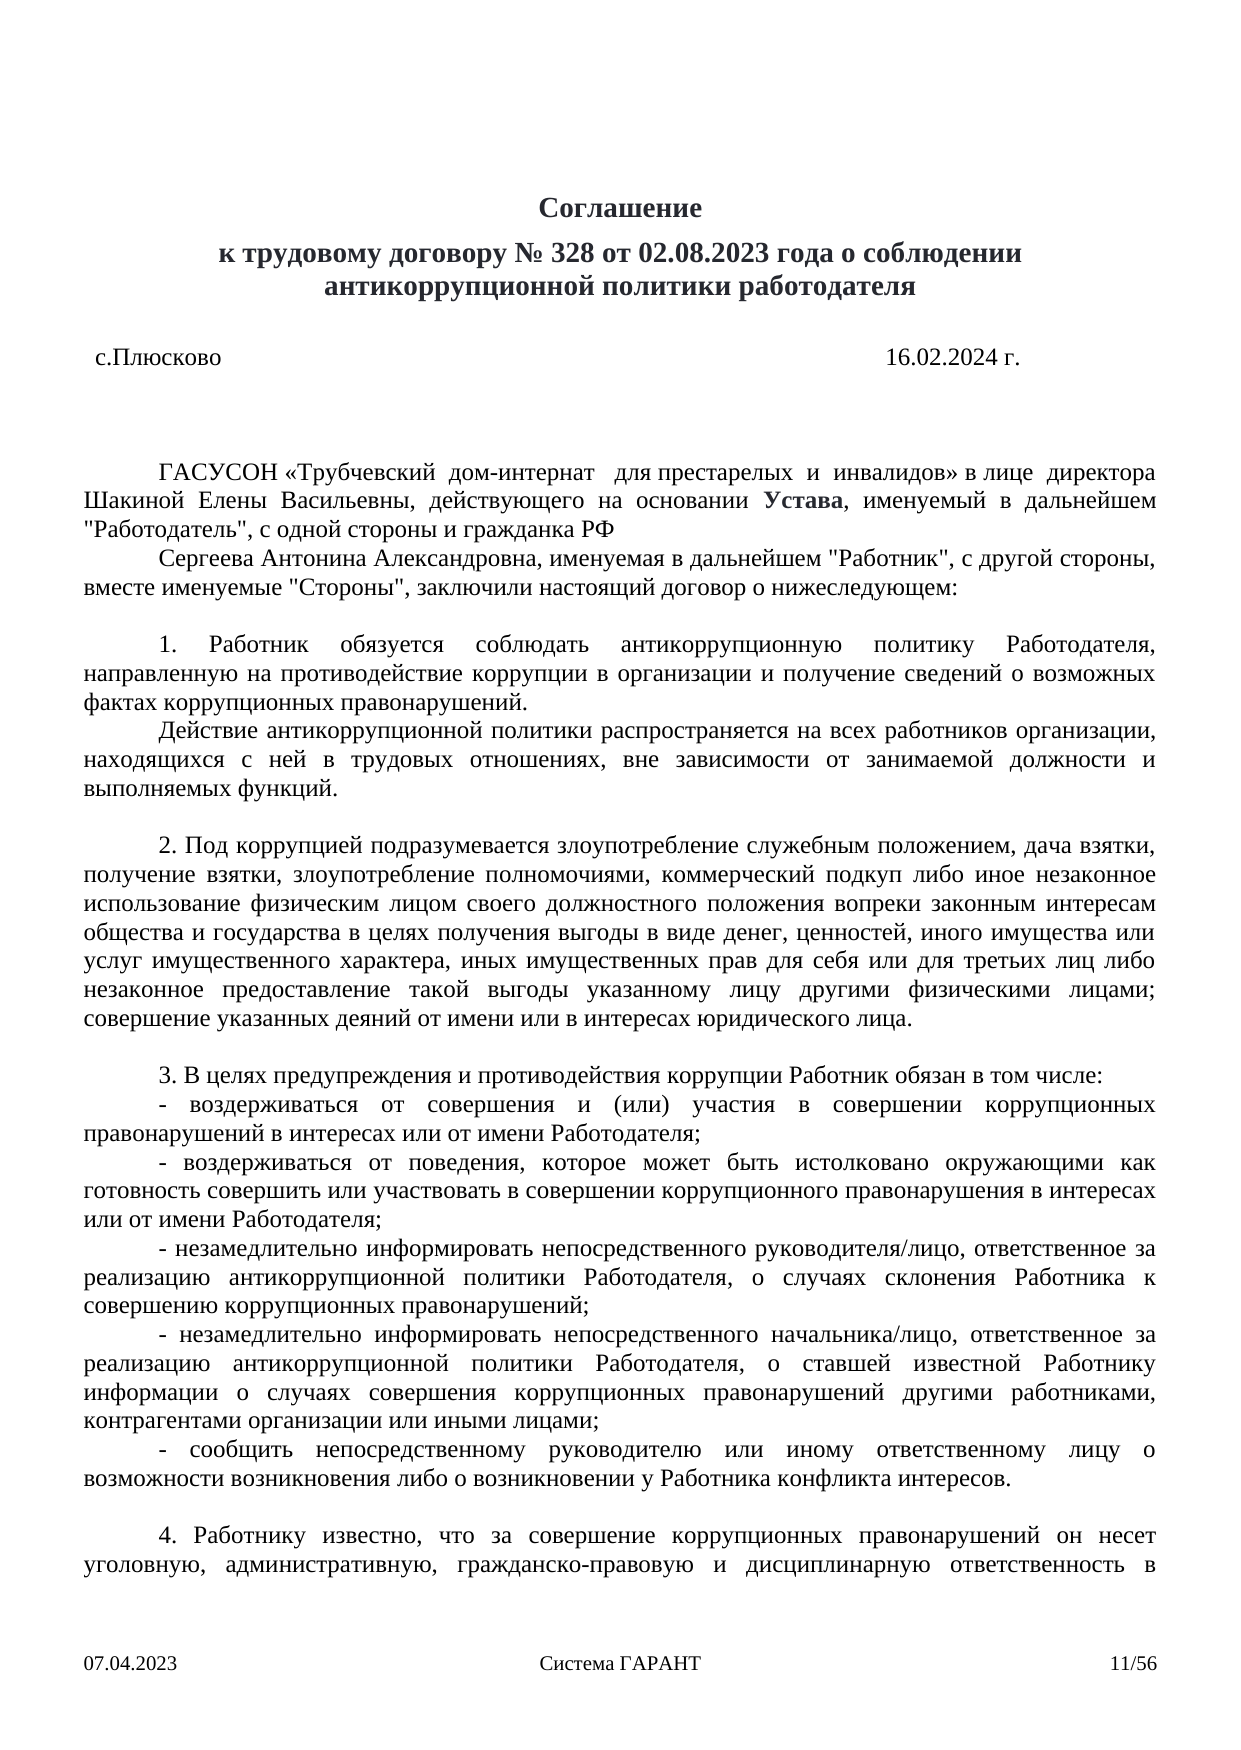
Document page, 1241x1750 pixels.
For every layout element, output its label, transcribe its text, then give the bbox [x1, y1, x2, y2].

text 2. Под коррупцией подразумевается злоупотребление служебным положением, дача взятки, получение взятки, злоупотребление полномочиями, коммерческий подкуп либо иное незаконное использование физическим лицом своего должностного положения вопреки законным интересам общества и государства в целях получения выгоды в виде денег, ценностей, иного имущества или услуг имущественного характера, иных имущественных прав для себя или для третьих лиц либо незаконное предоставление такой выгоды указанному лицу другими физическими лицами; совершение указанных деяний от имени или в интересах юридического лица. [83, 831, 1157, 1032]
text - незамедлительно информировать непосредственного начальника/лицо, ответственное за реализацию антикоррупционной политики Работодателя, о ставшей известной Работнику информации о случаях совершения коррупционных правонарушений другими работниками, контрагентами организации или иными лицами; [83, 1319, 1157, 1434]
text - незамедлительно информировать непосредственного руководителя/лицо, ответственное за реализацию антикоррупционной политики Работодателя, о случаях склонения Работника к совершению коррупционных правонарушений; [83, 1233, 1157, 1319]
text - воздерживаться от поведения, которое может быть истолковано окружающими как готовность совершить или участвовать в совершении коррупционного правонарушения в интересах или от имени Работодателя; [83, 1147, 1157, 1233]
subtitle Соглашение [83, 190, 1157, 223]
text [83, 1521, 1157, 1578]
text 3. В целях предупреждения и противодействия коррупции Работник обязан в том числе: [83, 1061, 1157, 1089]
text 1. Работник обязуется соблюдать антикоррупционную политику Работодателя, направленную на противодействие коррупции в организации и получение сведений о возможных фактах коррупционных правонарушений. [83, 629, 1157, 716]
text Сергеева Антонина Александровна, именуемая в дальнейшем "Работник", с другой стороны, вместе именуемые "Стороны", заключили настоящий договор о нижеследующем: [83, 543, 1157, 601]
subtitle к трудовому договору № 328 от 02.08.2023 года о соблюдении антикоррупционной политики работодателя [83, 235, 1157, 302]
text ГАСУСОН «Трубчевский дом-интернат для престарелых и инвалидов» в лице директора Шакиной Елены Васильевны, действующего на основании Устава, именуемый в дальнейшем "Работодатель", с одной стороны и гражданка РФ [83, 457, 1157, 543]
table_header 16.02.2024 г. [799, 342, 1157, 399]
text - сообщить непосредственному руководителю или иному ответственному лицу о возможности возникновения либо о возникновении у Работника конфликта интересов. [83, 1434, 1157, 1492]
text Действие антикоррупционной политики распространяется на всех работников организации, находящихся с ней в трудовых отношениях, вне зависимости от занимаемой должности и выполняемых функций. [83, 716, 1157, 802]
table_header с.Плюсково [84, 342, 799, 399]
text - воздерживаться от совершения и (или) участия в совершении коррупционных правонарушений в интересах или от имени Работодателя; [83, 1089, 1157, 1147]
